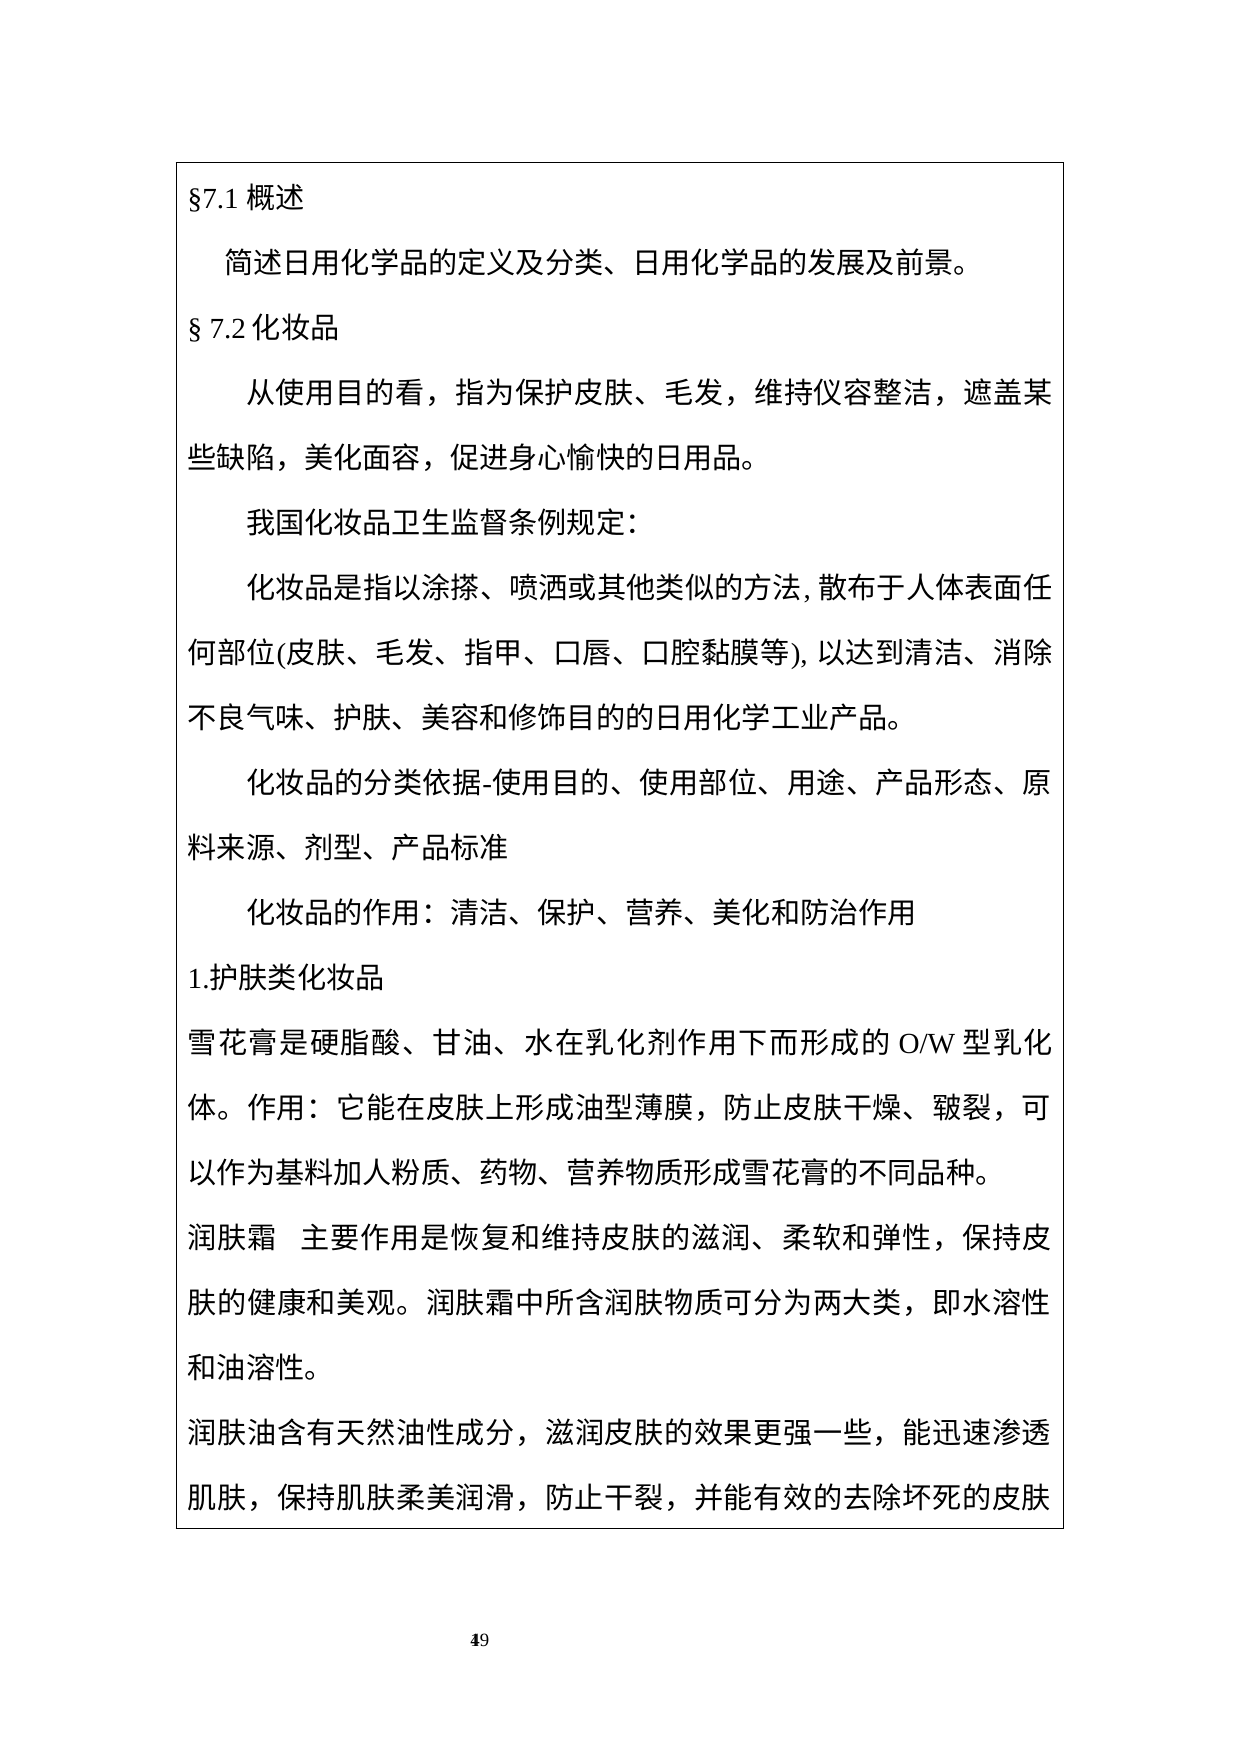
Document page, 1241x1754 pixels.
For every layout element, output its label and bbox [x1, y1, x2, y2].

table_cell [177, 163, 1063, 1528]
